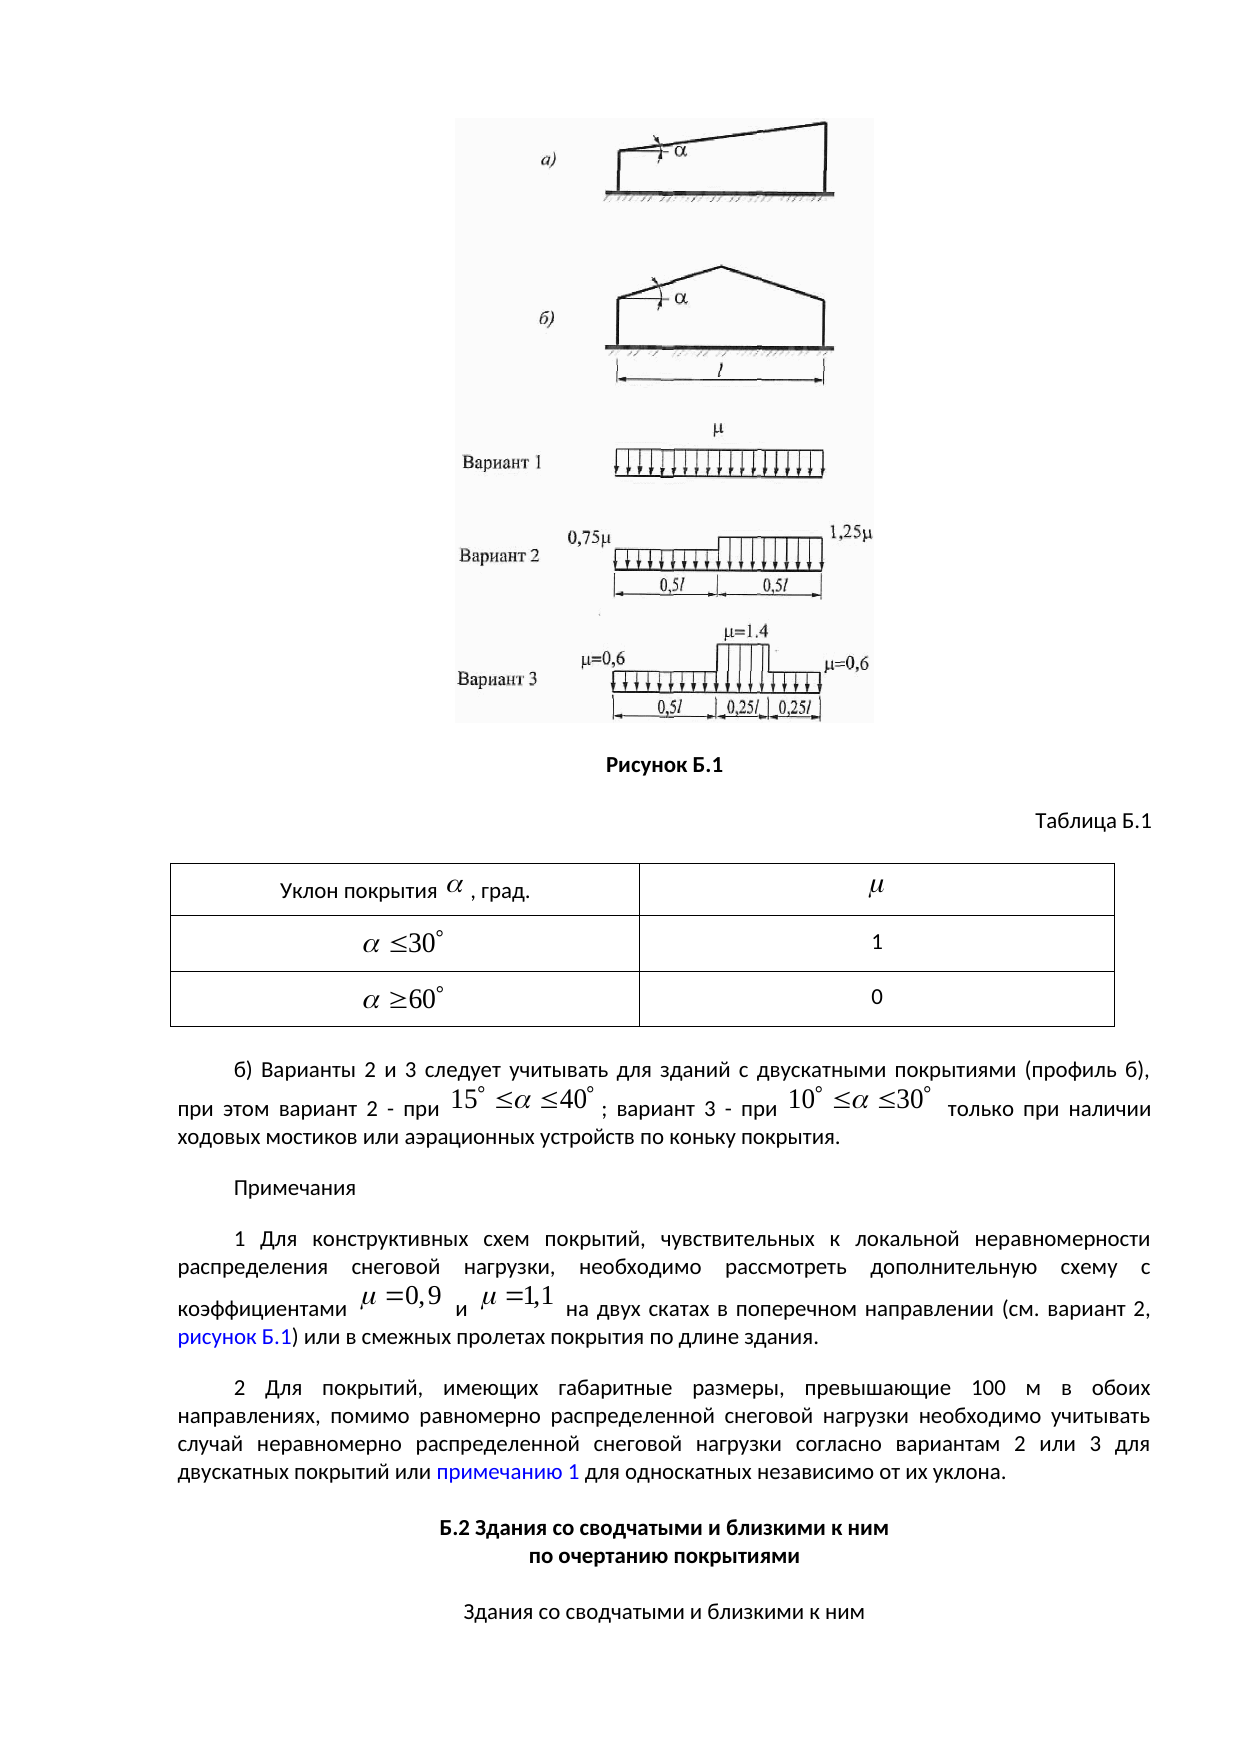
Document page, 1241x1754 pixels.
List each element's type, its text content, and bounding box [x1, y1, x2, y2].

text Таблица Б.1 [177, 806, 1152, 834]
table_cell [171, 972, 639, 1026]
table_cell 1 [640, 916, 1114, 971]
text Рисунок Б.1 [177, 750, 1152, 778]
title по очертанию покрытиями [177, 1541, 1152, 1569]
text б) Варианты 2 и 3 следует учитывать для зданий с двускатными покрытиями (профиль б), при этом вариант 2 - при ; вариант 3 - при только при наличии ходовых мостиков или аэрационных устройств по коньку покрытия. [177, 1055, 1152, 1150]
text 2 Для покрытий, имеющих габаритные размеры, превышающие 100 м в обоих направлениях, помимо равномерно распределенной снеговой нагрузки необходимо учитывать случай неравномерно распределенной снеговой нагрузки согласно вариантам 2 или 3 для двускатных покрытий или примечанию 1 для односкатных независимо от их уклона. [177, 1373, 1152, 1485]
picture [455, 118, 874, 723]
table_header Уклон покрытия , град. [171, 864, 639, 915]
text Примечания [177, 1173, 1152, 1201]
table_cell [171, 916, 639, 971]
table_header [640, 864, 1114, 915]
table_cell 0 [640, 972, 1114, 1026]
text 1 Для конструктивных схем покрытий, чувствительных к локальной неравномерности распределения снеговой нагрузки, необходимо рассмотреть дополнительную схему с коэффициентами и на двух скатах в поперечном направлении (см. вариант 2, рисунок Б.1) или в смежных пролетах покрытия по длине здания. [177, 1224, 1152, 1350]
text Здания со сводчатыми и близкими к ним [177, 1597, 1152, 1625]
title Б.2 Здания со сводчатыми и близкими к ним [177, 1513, 1152, 1541]
